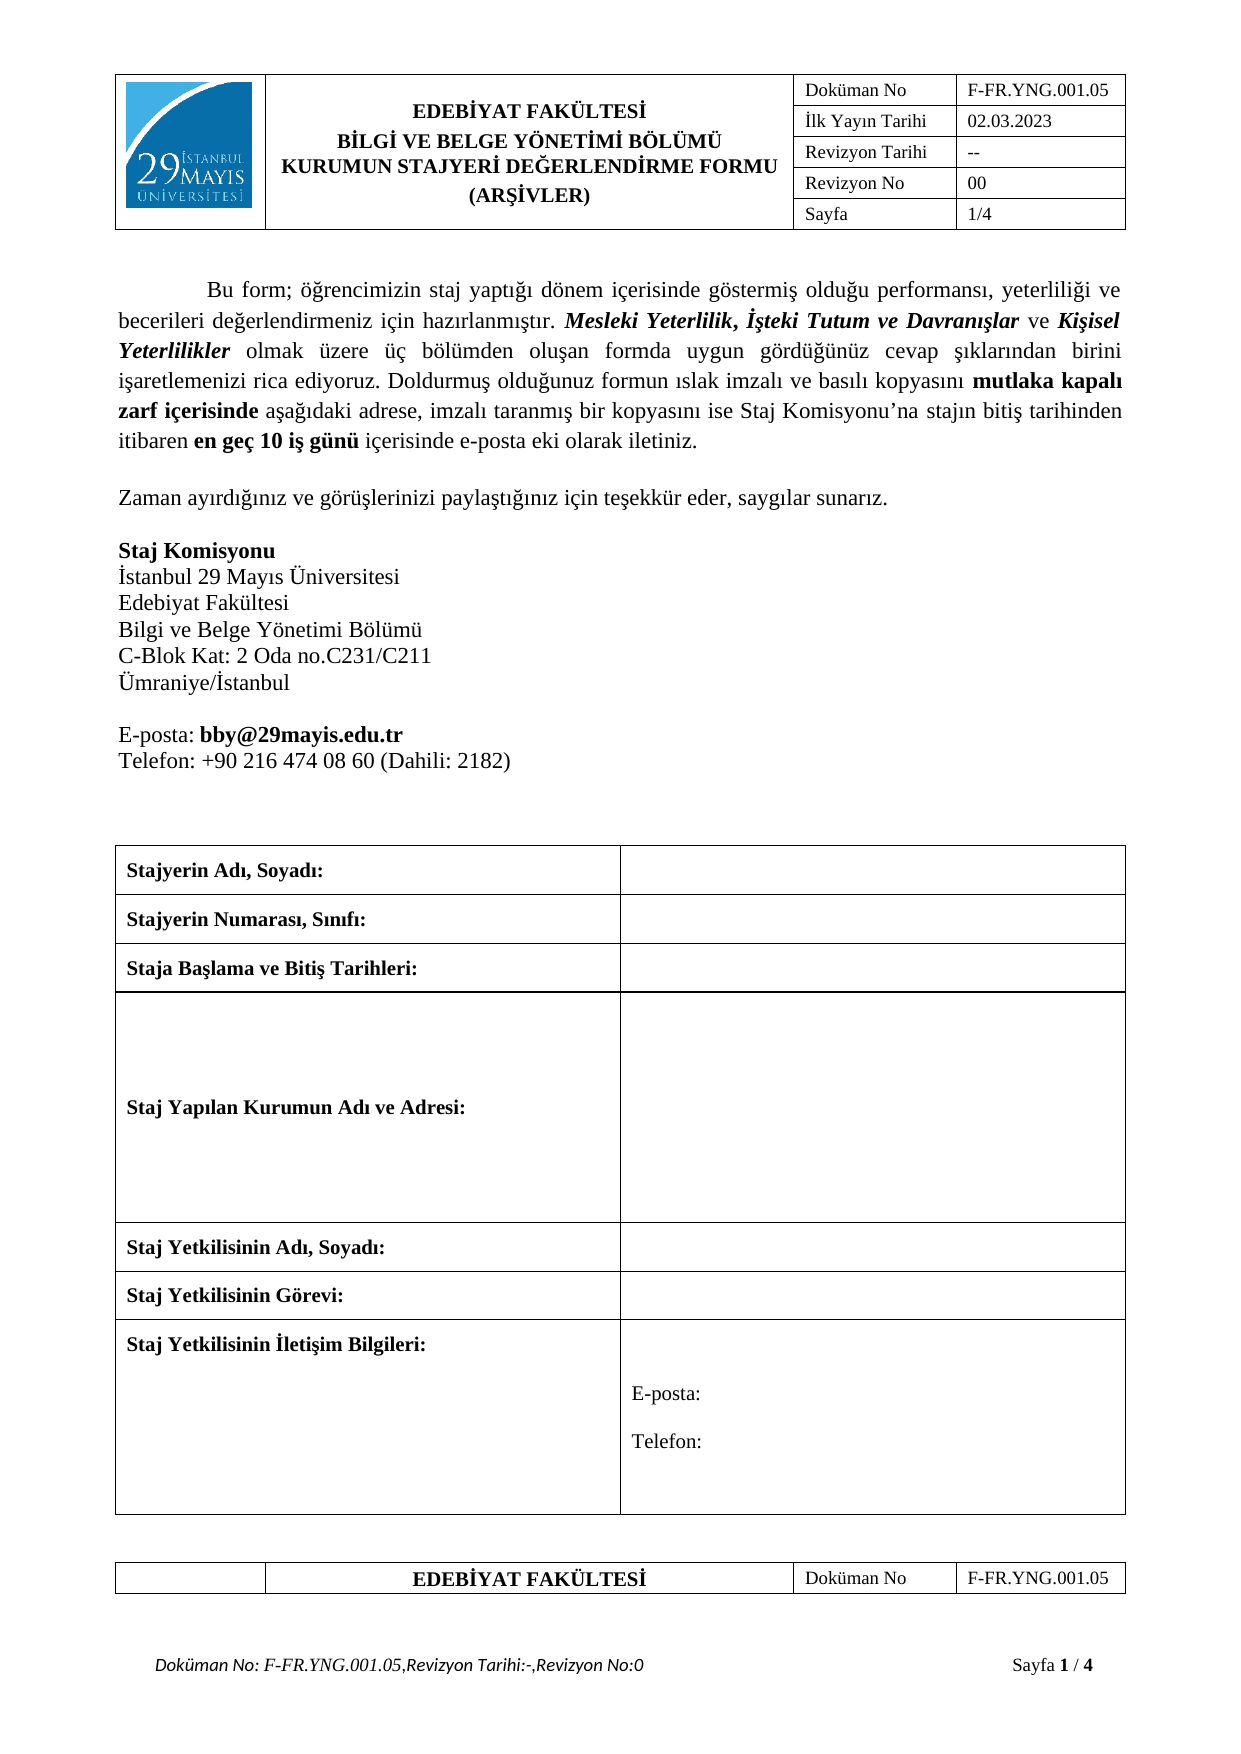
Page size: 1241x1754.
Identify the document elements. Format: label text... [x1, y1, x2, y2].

table_cell Revizyon No [794, 168, 956, 198]
table_header F-FR.YNG.001.05 [957, 75, 1125, 105]
table_cell [621, 993, 1125, 1222]
table_cell [621, 944, 1125, 991]
list Staj Komisyonu [118, 537, 1122, 563]
list E-posta: bby@29mayis.edu.tr [118, 721, 1122, 748]
list Zaman ayırdığınız ve görüşlerinizi paylaştığınız için teşekkür eder, saygılar sunarız. [118, 484, 1122, 510]
table_header [116, 1563, 265, 1593]
table_header Doküman No [794, 1563, 956, 1593]
table_cell İlk Yayın Tarihi [794, 106, 956, 136]
table_header Doküman No [794, 75, 956, 105]
table_cell E-posta: Telefon: [621, 1320, 1125, 1514]
list Edebiyat Fakültesi [118, 589, 1122, 616]
table_header EDEBİYAT FAKÜLTESİ BİLGİ VE BELGE YÖNETİMİ BÖLÜMÜ KURUMUN STAJYERİ DEĞERLENDİRME FORMU (ARŞİVLER) [266, 75, 793, 228]
table_cell Staj Yapılan Kurumun Adı ve Adresi: [116, 993, 620, 1222]
table_cell Staja Başlama ve Bitiş Tarihleri: [116, 944, 620, 991]
table_header Stajyerin Adı, Soyadı: [116, 846, 620, 894]
table_cell 02.03.2023 [957, 106, 1125, 136]
list İstanbul 29 Mayıs Üniversitesi [118, 563, 1122, 589]
list Ümraniye/İstanbul [118, 668, 1122, 695]
table_header [621, 846, 1125, 894]
table_cell -- [957, 137, 1125, 167]
table_cell Staj Yetkilisinin Görevi: [116, 1272, 620, 1319]
table_cell Staj Yetkilisinin Adı, Soyadı: [116, 1223, 620, 1271]
table_cell 1/4 [957, 199, 1125, 228]
list Telefon: +90 216 474 08 60 (Dahili: 2182) [118, 748, 1122, 774]
table_cell Revizyon Tarihi [794, 137, 956, 167]
list Bilgi ve Belge Yönetimi Bölümü [118, 616, 1122, 642]
table_cell Staj Yetkilisinin İletişim Bilgileri: [116, 1320, 620, 1514]
table_cell 00 [957, 168, 1125, 198]
table_cell Sayfa [794, 199, 956, 228]
table_cell Stajyerin Numarası, Sınıfı: [116, 895, 620, 943]
table_header F-FR.YNG.001.05 [957, 1563, 1125, 1593]
table_cell [621, 1272, 1125, 1319]
picture [120, 76, 257, 213]
table_cell [621, 1223, 1125, 1271]
list C-Blok Kat: 2 Oda no.C231/C211 [118, 642, 1122, 668]
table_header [266, 1563, 793, 1593]
table_header [116, 75, 265, 228]
list Bu form; öğrencimizin staj yaptığı dönem içerisinde göstermiş olduğu performansı, yeterliliği ve becerileri değerlendirmeniz için hazırlanmıştır. Mesleki Yeterlilik, İşteki Tutum ve Davranışlar ve Kişisel Yeterlilikler olmak üzere üç bölümden oluşan formda uygun gördüğünüz cevap şıklarından birini işaretlemenizi rica ediyoruz. Doldurmuş olduğunuz formun ıslak imzalı ve basılı kopyasını mutlaka kapalı zarf içerisinde aşağıdaki adrese, imzalı taranmış bir kopyasını ise Staj Komisyonu’na stajın bitiş tarihinden itibaren en geç 10 iş günü içerisinde e-posta eki olarak iletiniz. [118, 276, 1122, 454]
table_cell [621, 895, 1125, 943]
